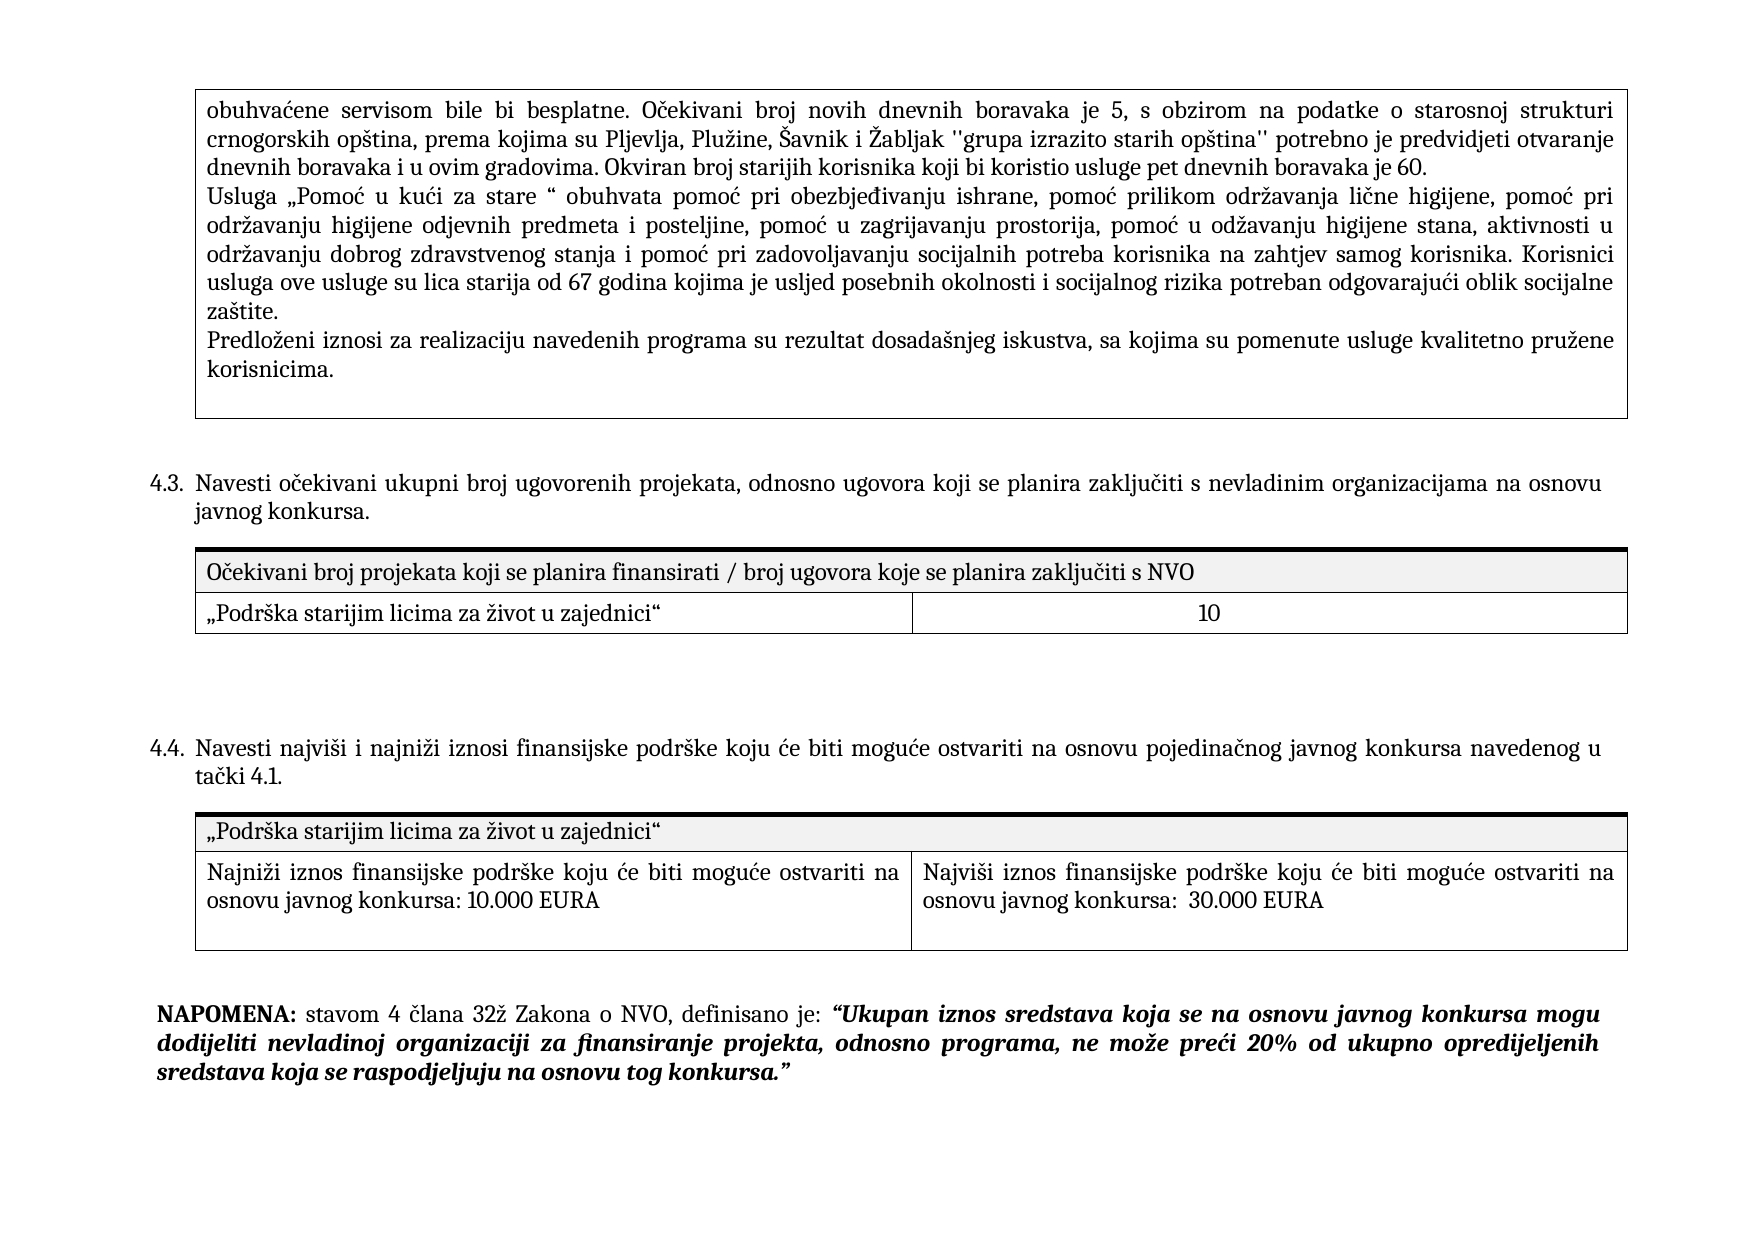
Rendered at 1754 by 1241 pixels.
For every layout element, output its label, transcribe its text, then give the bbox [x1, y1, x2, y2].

table_cell Najniži iznos finansijske podrške koju će biti moguće ostvariti na osnovu javnog konkursa: 10.000 EURA [196, 852, 911, 950]
list Navesti najviši i najniži iznosi finansijske podrške koju će biti moguće ostvariti na osnovu pojedinačnog javnog konkursa navedenog u tački 4.1. [150, 733, 1604, 791]
table_cell 10 [913, 593, 1627, 633]
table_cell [196, 90, 1627, 418]
table_cell „Podrška starijim licima za život u zajednici“ [196, 593, 912, 633]
list Navesti očekivani ukupni broj ugovorenih projekata, odnosno ugovora koji se planira zaključiti s nevladinim organizacijama na osnovu javnog konkursa. [150, 468, 1604, 526]
table_cell Najviši iznos finansijske podrške koju će biti moguće ostvariti na osnovu javnog konkursa: 30.000 EURA [912, 852, 1627, 950]
table_header Očekivani broj projekata koji se planira finansirati / broj ugovora koje se planira zaključiti s NVO [196, 552, 1627, 592]
table_header „Podrška starijim licima za život u zajednici“ [196, 817, 1627, 851]
text NAPOMENA: stavom 4 člana 32ž Zakona o NVO, definisano je: “Ukupan iznos sredstava koja se na osnovu javnog konkursa mogu dodijeliti nevladinoj organizaciji za finansiranje projekta, odnosno programa, ne može preći 20% od ukupno opredijeljenih sredstava koja se raspodjeljuju na osnovu tog konkursa.” [157, 1000, 1604, 1087]
